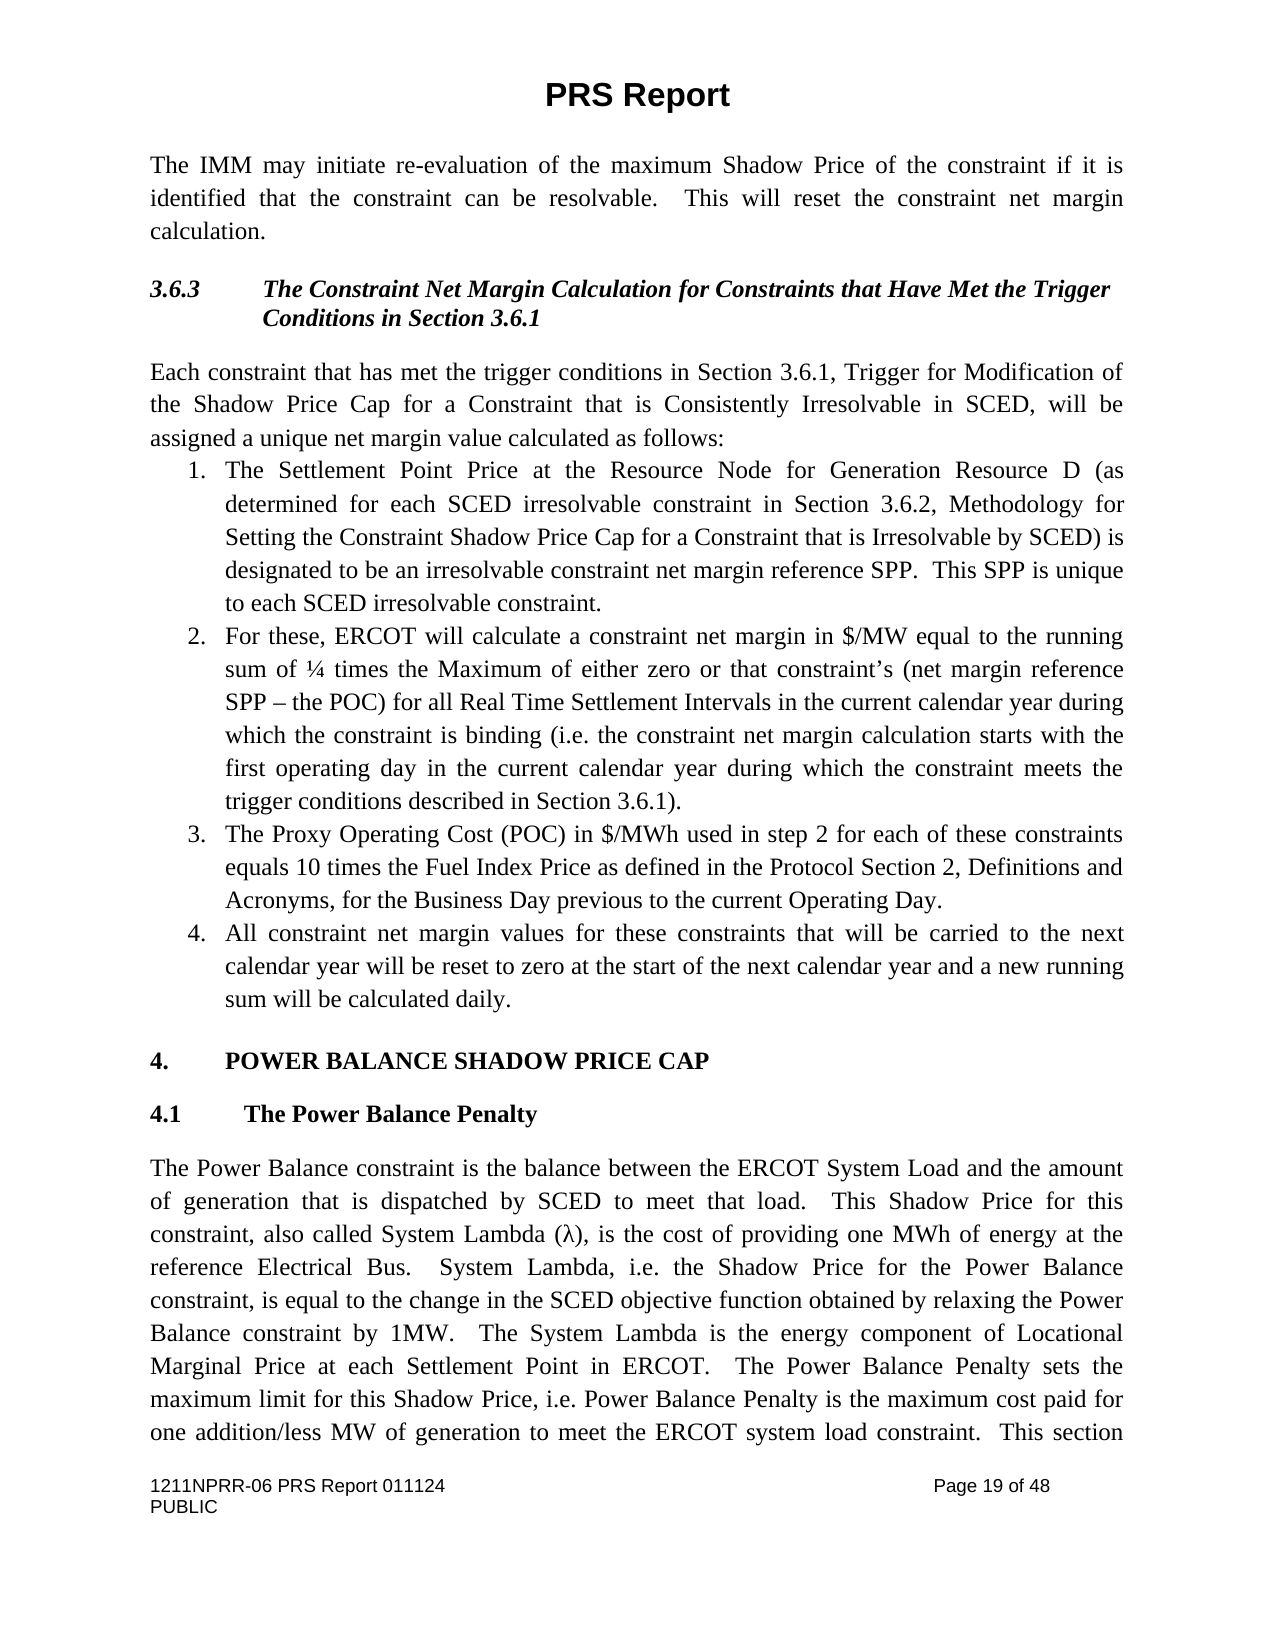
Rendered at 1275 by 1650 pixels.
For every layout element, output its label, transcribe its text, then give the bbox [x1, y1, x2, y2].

text 3.6.3 The Constraint Net Margin Calculation for Constraints that Have Met the Trigger Conditions in Section 3.6.1 [150, 274, 1125, 332]
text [150, 1153, 1125, 1446]
list The Proxy Operating Cost (POC) in $/MWh used in step 2 for each of these constraints equals 10 times the Fuel Index Price as defined in the Protocol Section 2, Definitions and Acronyms, for the Business Day previous to the current Operating Day. [187, 819, 1125, 914]
list All constraint net margin values for these constraints that will be carried to the next calendar year will be reset to zero at the start of the next calendar year and a new running sum will be calculated daily. [187, 918, 1125, 1013]
list The IMM may initiate re-evaluation of the maximum Shadow Price of the constraint if it is identified that the constraint can be resolvable. This will reset the constraint net margin calculation. [150, 150, 1125, 245]
list For these, ERCOT will calculate a constraint net margin in $/MW equal to the running sum of ¼ times the Maximum of either zero or that constraint’s (net margin reference SPP – the POC) for all Real Time Settlement Intervals in the current calendar year during which the constraint is binding (i.e. the constraint net margin calculation starts with the first operating day in the current calendar year during which the constraint meets the trigger conditions described in Section 3.6.1). [187, 621, 1125, 814]
text Each constraint that has met the trigger conditions in Section 3.6.1, Trigger for Modification of the Shadow Price Cap for a Constraint that is Consistently Irresolvable in SCED, will be assigned a unique net margin value calculated as follows: [150, 357, 1125, 451]
list The Settlement Point Price at the Resource Node for Generation Resource D (as determined for each SCED irresolvable constraint in Section 3.6.2, Methodology for Setting the Constraint Shadow Price Cap for a Constraint that is Irresolvable by SCED) is designated to be an irresolvable constraint net margin reference SPP. This SPP is unique to each SCED irresolvable constraint. [187, 456, 1125, 616]
subtitle 4. Power Balance Shadow Price Cap [150, 1046, 1125, 1074]
text 4.1 The Power Balance Penalty [150, 1099, 1125, 1128]
